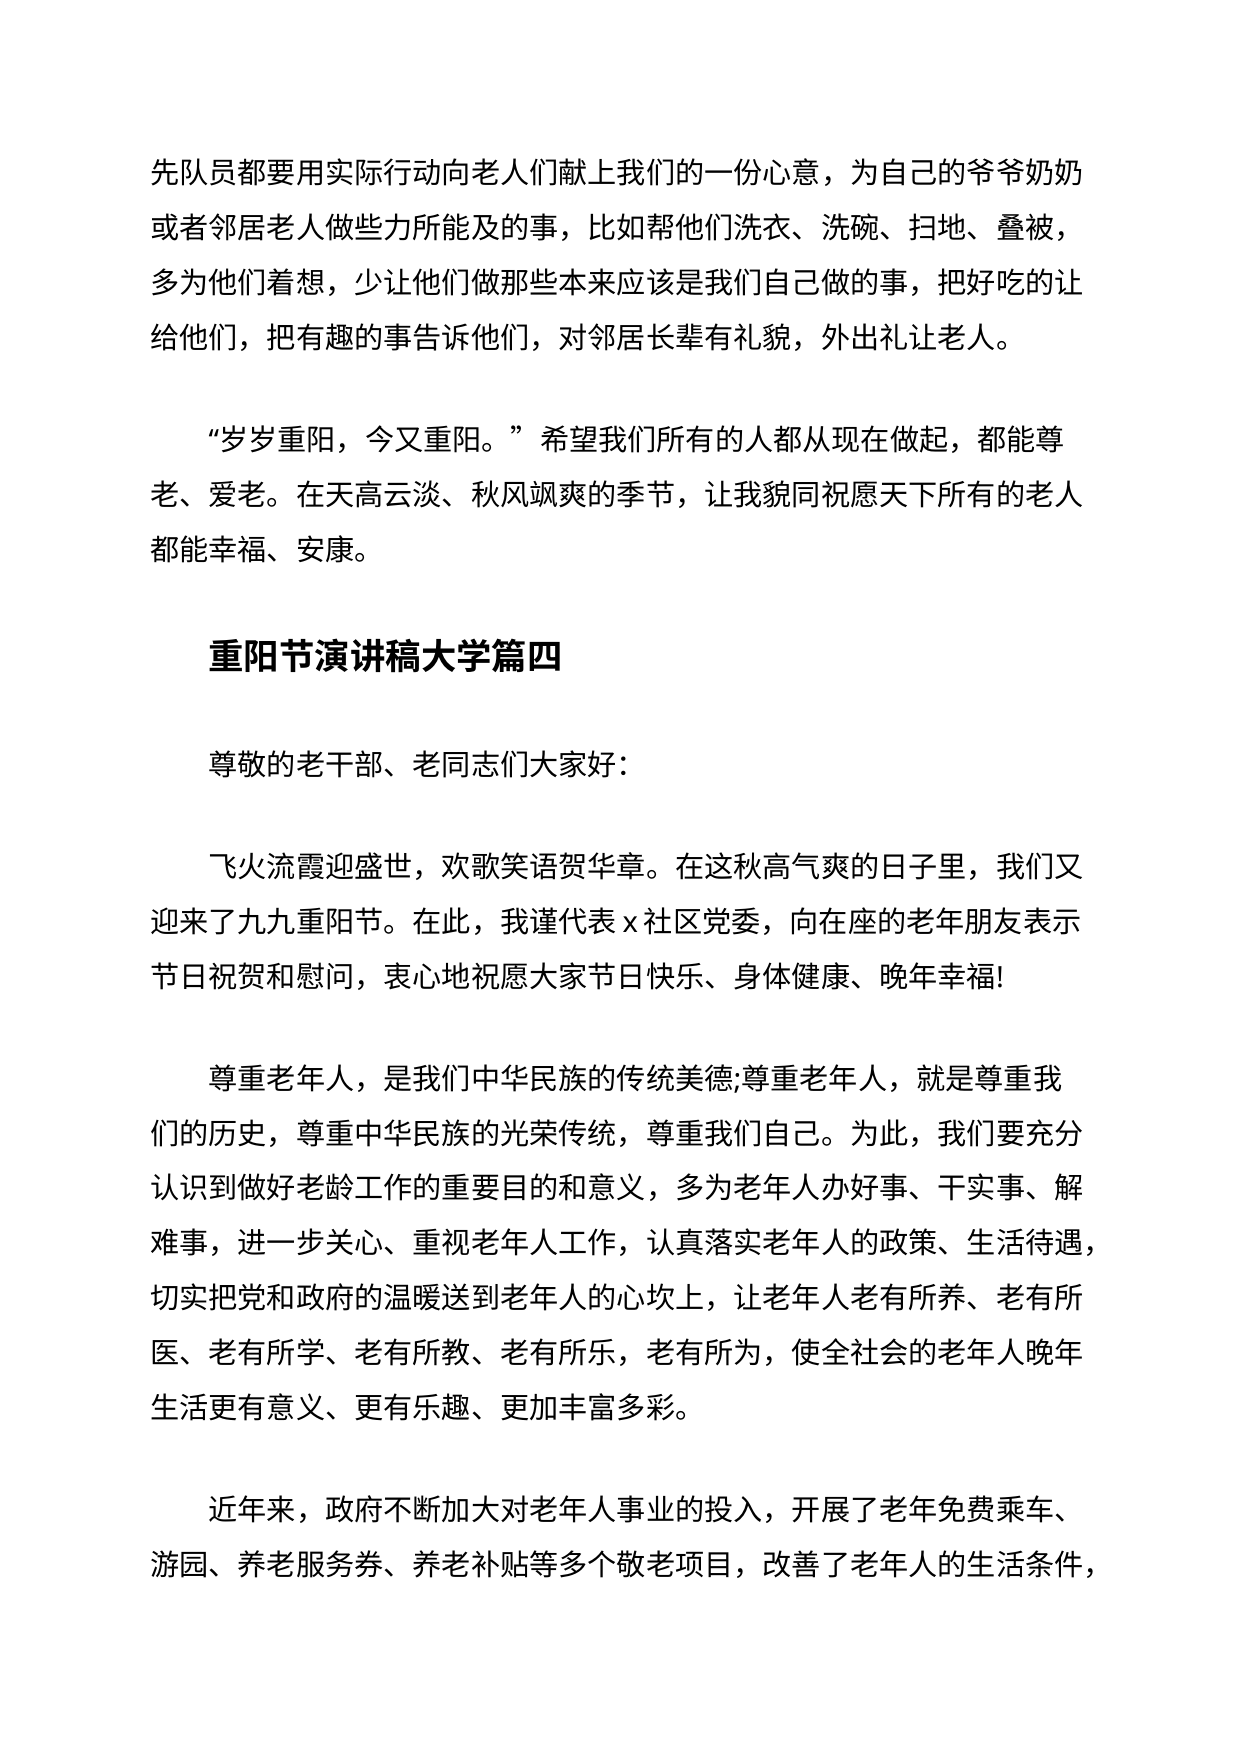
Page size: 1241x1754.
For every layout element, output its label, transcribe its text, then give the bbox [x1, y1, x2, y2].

text 尊重老年人，是我们中华民族的传统美德;尊重老年人，就是尊重我们的历史，尊重中华民族的光荣传统，尊重我们自己。为此，我们要充分认识到做好老龄工作的重要目的和意义，多为老年人办好事、干实事、解难事，进一步关心、重视老年人工作，认真落实老年人的政策、生活待遇，切实把党和政府的温暖送到老年人的心坎上，让老年人老有所养、老有所医、老有所学、老有所教、老有所乐，老有所为，使全社会的老年人晚年生活更有意义、更有乐趣、更加丰富多彩。 [150, 1055, 1090, 1427]
text 尊敬的老干部、老同志们大家好： [150, 742, 1090, 784]
text 重阳节演讲稿大学篇四 [150, 628, 1090, 679]
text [150, 1486, 1090, 1584]
text “岁岁重阳，今又重阳。”希望我们所有的人都从现在做起，都能尊老、爱老。在天高云淡、秋风飒爽的季节，让我貌同祝愿天下所有的老人都能幸福、安康。 [150, 416, 1090, 569]
text 飞火流霞迎盛世，欢歌笑语贺华章。在这秋高气爽的日子里，我们又迎来了九九重阳节。在此，我谨代表x社区党委，向在座的老年朋友表示节日祝贺和慰问，衷心地祝愿大家节日快乐、身体健康、晚年幸福! [150, 843, 1090, 996]
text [150, 150, 1090, 357]
